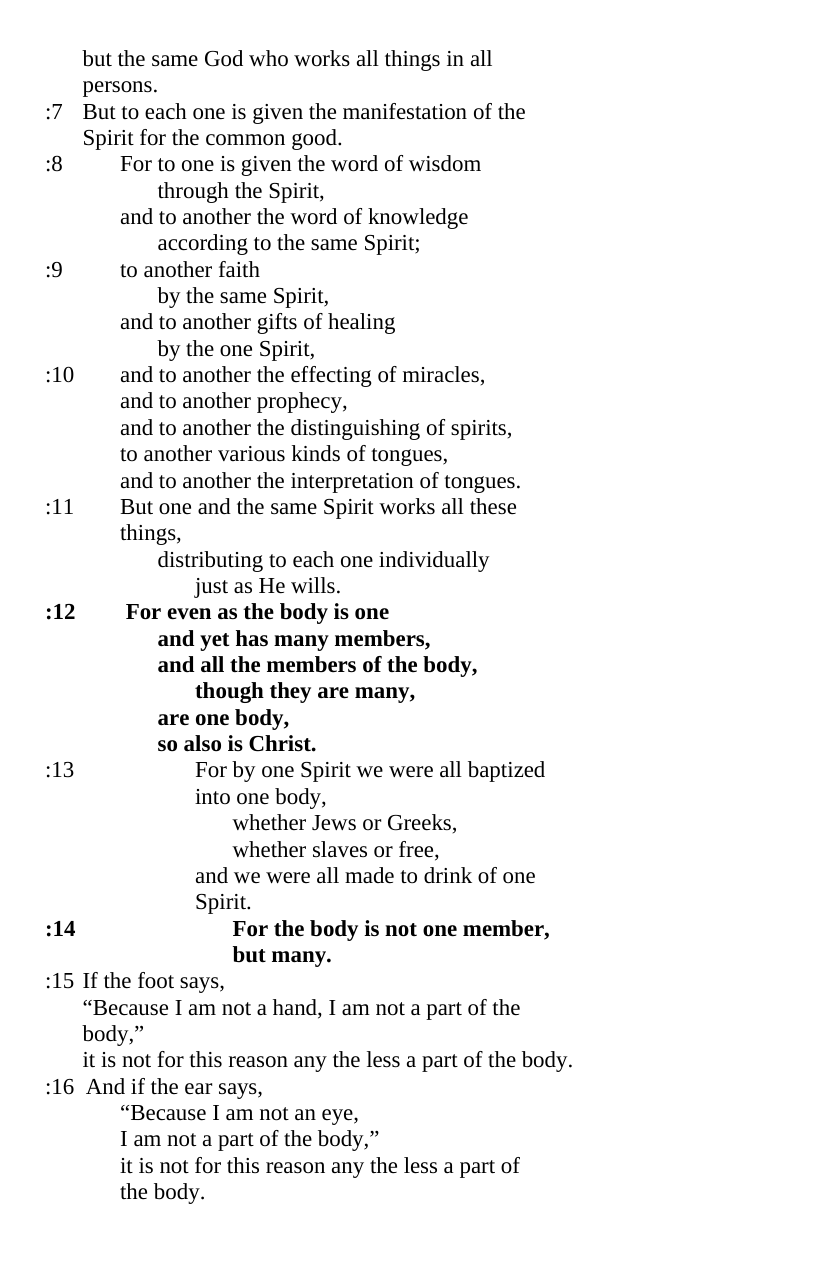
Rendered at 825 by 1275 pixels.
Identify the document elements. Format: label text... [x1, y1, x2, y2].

text :14 For the body is not one member, [45, 915, 780, 941]
text I am not a part of the body,” [45, 1126, 780, 1152]
text Spirit. [45, 888, 780, 915]
text and to another the interpretation of tongues. [45, 467, 780, 493]
text :9 to another faith [45, 256, 780, 282]
text whether Jews or Greeks, [45, 809, 780, 836]
text and to another gifts of healing [45, 308, 780, 335]
text the body. [45, 1178, 780, 1204]
text though they are many, [45, 677, 780, 704]
text and we were all made to drink of one [45, 862, 780, 888]
text by the same Spirit, [45, 282, 780, 308]
text :7 But to each one is given the manifestation of the [45, 98, 780, 124]
text :11 But one and the same Spirit works all these [45, 493, 780, 519]
text and to another the word of knowledge [45, 203, 780, 229]
text Spirit for the common good. [45, 124, 780, 150]
text “Because I am not a hand, I am not a part of the [45, 994, 780, 1020]
text and to another the distinguishing of spirits, [45, 414, 780, 440]
text distributing to each one individually [45, 546, 780, 572]
text into one body, [45, 783, 780, 809]
text and yet has many members, [45, 625, 780, 651]
text body,” [45, 1020, 780, 1046]
text :16 And if the ear says, [45, 1073, 780, 1099]
text persons. [45, 71, 780, 98]
text whether slaves or free, [45, 836, 780, 862]
text just as He wills. [45, 572, 780, 598]
text but the same God who works all things in all [45, 45, 780, 71]
text according to the same Spirit; [45, 229, 780, 256]
text things, [45, 519, 780, 546]
text and to another prophecy, [45, 388, 780, 414]
text it is not for this reason any the less a part of [45, 1152, 780, 1178]
text :10 and to another the effecting of miracles, [45, 361, 780, 388]
text to another various kinds of tongues, [45, 440, 780, 467]
text :13 For by one Spirit we were all baptized [45, 757, 780, 783]
text through the Spirit, [45, 177, 780, 203]
text are one body, [45, 704, 780, 730]
text :8 For to one is given the word of wisdom [45, 150, 780, 177]
text by the one Spirit, [45, 335, 780, 361]
text so also is Christ. [45, 730, 780, 757]
text :15 If the foot says, [45, 967, 780, 994]
text :12 For even as the body is one [45, 598, 780, 625]
text but many. [45, 941, 780, 967]
text “Because I am not an eye, [45, 1099, 780, 1126]
text and all the members of the body, [45, 651, 780, 677]
text it is not for this reason any the less a part of the body. [82, 1046, 780, 1073]
